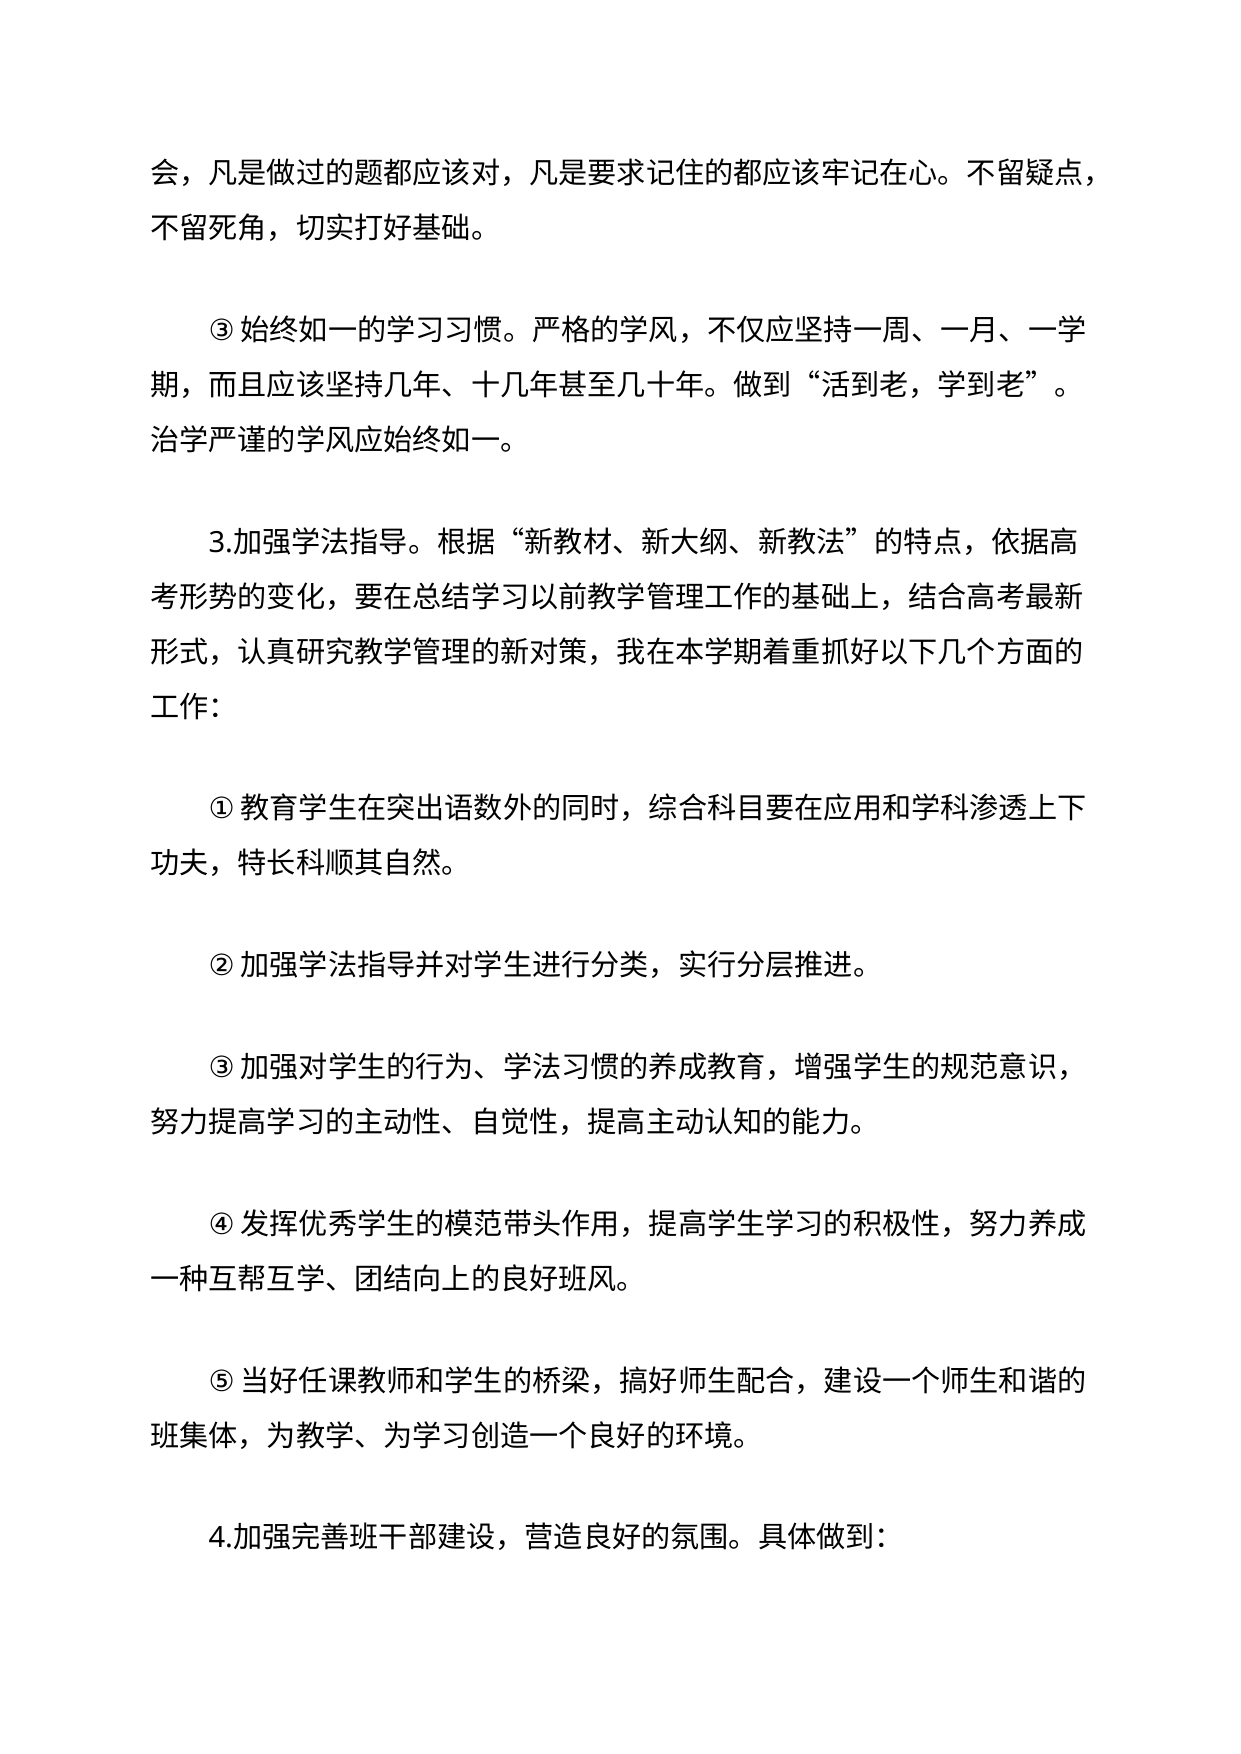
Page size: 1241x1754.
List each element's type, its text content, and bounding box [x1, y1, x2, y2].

text ②加强学法指导并对学生进行分类，实行分层推进。 [150, 942, 1090, 984]
text ③始终如一的学习习惯。严格的学风，不仅应坚持一周、一月、一学期，而且应该坚持几年、十几年甚至几十年。做到“活到老，学到老”。治学严谨的学风应始终如一。 [150, 307, 1090, 459]
text 4.加强完善班干部建设，营造良好的氛围。具体做到： [150, 1514, 1090, 1556]
text ③加强对学生的行为、学法习惯的养成教育，增强学生的规范意识，努力提高学习的主动性、自觉性，提高主动认知的能力。 [150, 1044, 1090, 1141]
text ①教育学生在突出语数外的同时，综合科目要在应用和学科渗透上下功夫，特长科顺其自然。 [150, 785, 1090, 882]
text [150, 150, 1090, 247]
text ⑤当好任课教师和学生的桥梁，搞好师生配合，建设一个师生和谐的班集体，为教学、为学习创造一个良好的环境。 [150, 1357, 1090, 1454]
text ④发挥优秀学生的模范带头作用，提高学生学习的积极性，努力养成一种互帮互学、团结向上的良好班风。 [150, 1200, 1090, 1298]
text 3.加强学法指导。根据“新教材、新大纲、新教法”的特点，依据高考形势的变化，要在总结学习以前教学管理工作的基础上，结合高考最新形式，认真研究教学管理的新对策，我在本学期着重抓好以下几个方面的工作： [150, 518, 1090, 725]
